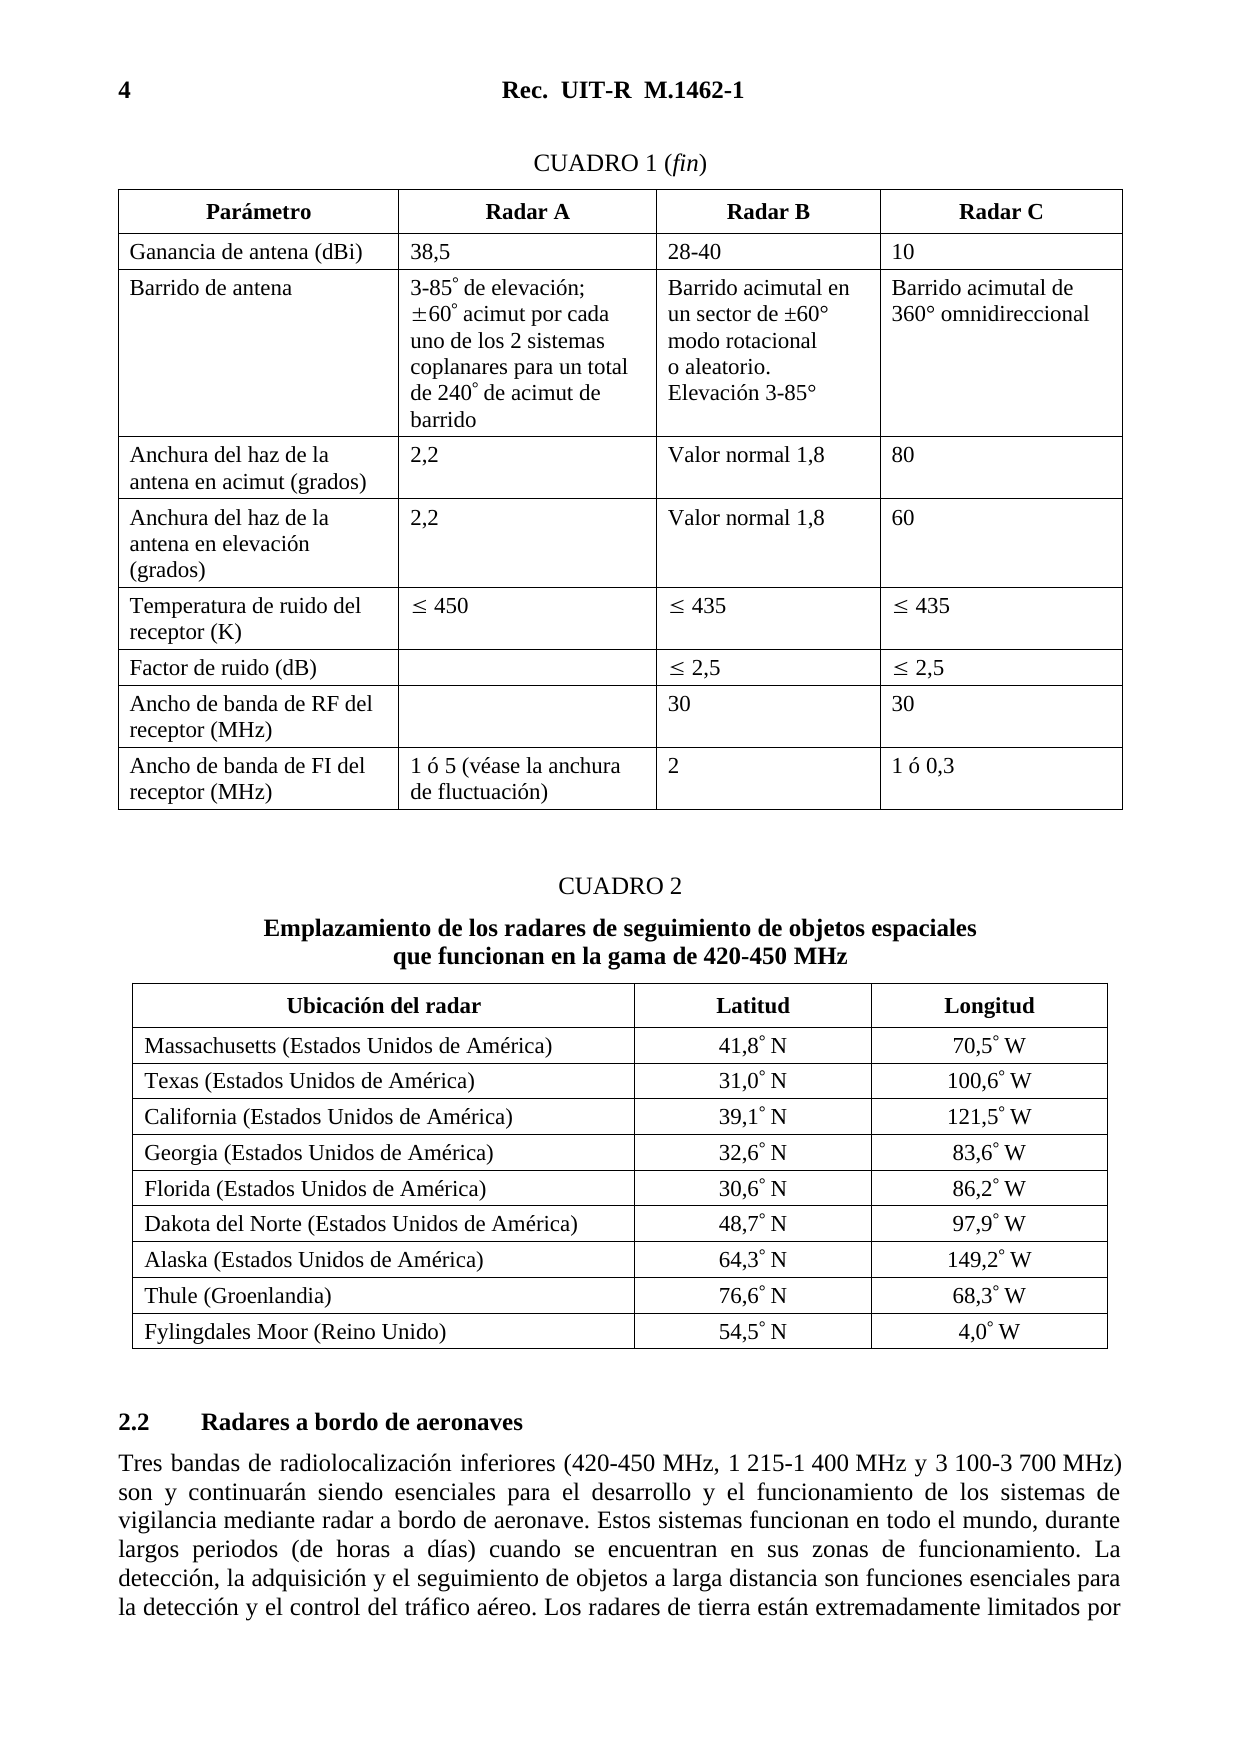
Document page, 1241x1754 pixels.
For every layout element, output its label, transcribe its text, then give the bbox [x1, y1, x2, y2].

table_cell 30 [657, 686, 880, 747]
table_cell Anchura del haz de la antena en acimut (grados) [119, 437, 398, 498]
text CUADRO 1 (fin) [118, 148, 1122, 176]
table_cell 64,3 N [635, 1242, 871, 1277]
table_cell Fylingdales Moor (Reino Unido) [133, 1314, 634, 1348]
table_cell 121,5 W [872, 1099, 1107, 1134]
table_cell 2,2 [399, 499, 656, 587]
table_cell 2,5 [657, 650, 880, 684]
table_cell Valor normal 1,8 [657, 437, 880, 498]
table_cell 41,8 N [635, 1028, 871, 1062]
table_cell 1 ó 5 (véase la anchura de fluctuación) [399, 748, 656, 809]
table_cell 86,2 W [872, 1171, 1107, 1205]
table_cell 70,5 W [872, 1028, 1107, 1062]
table_cell Massachusetts (Estados Unidos de América) [133, 1028, 634, 1062]
table_cell California (Estados Unidos de América) [133, 1099, 634, 1134]
table_cell Thule (Groenlandia) [133, 1278, 634, 1312]
table_cell Ancho de banda de RF del receptor (MHz) [119, 686, 398, 747]
table_cell 54,5 N [635, 1314, 871, 1348]
table_cell [399, 650, 656, 684]
table_cell Texas (Estados Unidos de América) [133, 1064, 634, 1098]
table_cell 39,1 N [635, 1099, 871, 1134]
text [118, 1448, 1122, 1620]
table_cell 100,6 W [872, 1064, 1107, 1098]
table_cell 76,6 N [635, 1278, 871, 1312]
table_cell 2 [657, 748, 880, 809]
table_cell Georgia (Estados Unidos de América) [133, 1135, 634, 1169]
table_cell 435 [657, 588, 880, 649]
table_header Ubicación del radar [133, 984, 634, 1027]
table_cell Factor de ruido (dB) [119, 650, 398, 684]
table_header Longitud [872, 984, 1107, 1027]
subtitle 2.2 Radares a bordo de aeronaves [118, 1407, 1122, 1435]
table_cell Barrido acimutal en un sector de ±60° modo rotacional o aleatorio. Elevación 3-85° [657, 270, 880, 436]
table_cell 4,0 W [872, 1314, 1107, 1348]
table_cell 30 [881, 686, 1122, 747]
table_cell 97,9 W [872, 1206, 1107, 1241]
table_cell 80 [881, 437, 1122, 498]
table_cell 3-85 de elevación; 60 acimut por cada uno de los 2 sistemas coplanares para un total de 240 de acimut de barrido [399, 270, 656, 436]
table_cell Ganancia de antena (dBi) [119, 234, 398, 269]
table_cell [399, 686, 656, 747]
table_cell Barrido de antena [119, 270, 398, 436]
table_cell Ancho de banda de FI del receptor (MHz) [119, 748, 398, 809]
table_cell 10 [881, 234, 1122, 269]
table_cell Temperatura de ruido del receptor (K) [119, 588, 398, 649]
table_cell Anchura del haz de la antena en elevación (grados) [119, 499, 398, 587]
title Emplazamiento de los radares de seguimiento de objetos espaciales que funcionan en la gama de 420-450 MHz [118, 913, 1122, 970]
table_cell 38,5 [399, 234, 656, 269]
table_cell 2,2 [399, 437, 656, 498]
text CUADRO 2 [118, 871, 1122, 900]
table_cell 2,5 [881, 650, 1122, 684]
table_cell 60 [881, 499, 1122, 587]
table_cell 435 [881, 588, 1122, 649]
table_header Radar C [881, 190, 1122, 233]
table_cell 28-40 [657, 234, 880, 269]
table_header Radar A [399, 190, 656, 233]
table_cell 450 [399, 588, 656, 649]
table_cell Dakota del Norte (Estados Unidos de América) [133, 1206, 634, 1241]
table_cell Valor normal 1,8 [657, 499, 880, 587]
table_cell 68,3 W [872, 1278, 1107, 1312]
table_cell 31,0 N [635, 1064, 871, 1098]
table_cell Alaska (Estados Unidos de América) [133, 1242, 634, 1277]
table_header Parámetro [119, 190, 398, 233]
table_header Latitud [635, 984, 871, 1027]
table_cell Barrido acimutal de 360° omnidireccional [881, 270, 1122, 436]
table_header Radar B [657, 190, 880, 233]
table_cell 149,2 W [872, 1242, 1107, 1277]
table_cell 83,6 W [872, 1135, 1107, 1169]
table_cell Florida (Estados Unidos de América) [133, 1171, 634, 1205]
table_cell 1 ó 0,3 [881, 748, 1122, 809]
table_cell 32,6 N [635, 1135, 871, 1169]
table_cell 30,6 N [635, 1171, 871, 1205]
table_cell 48,7 N [635, 1206, 871, 1241]
